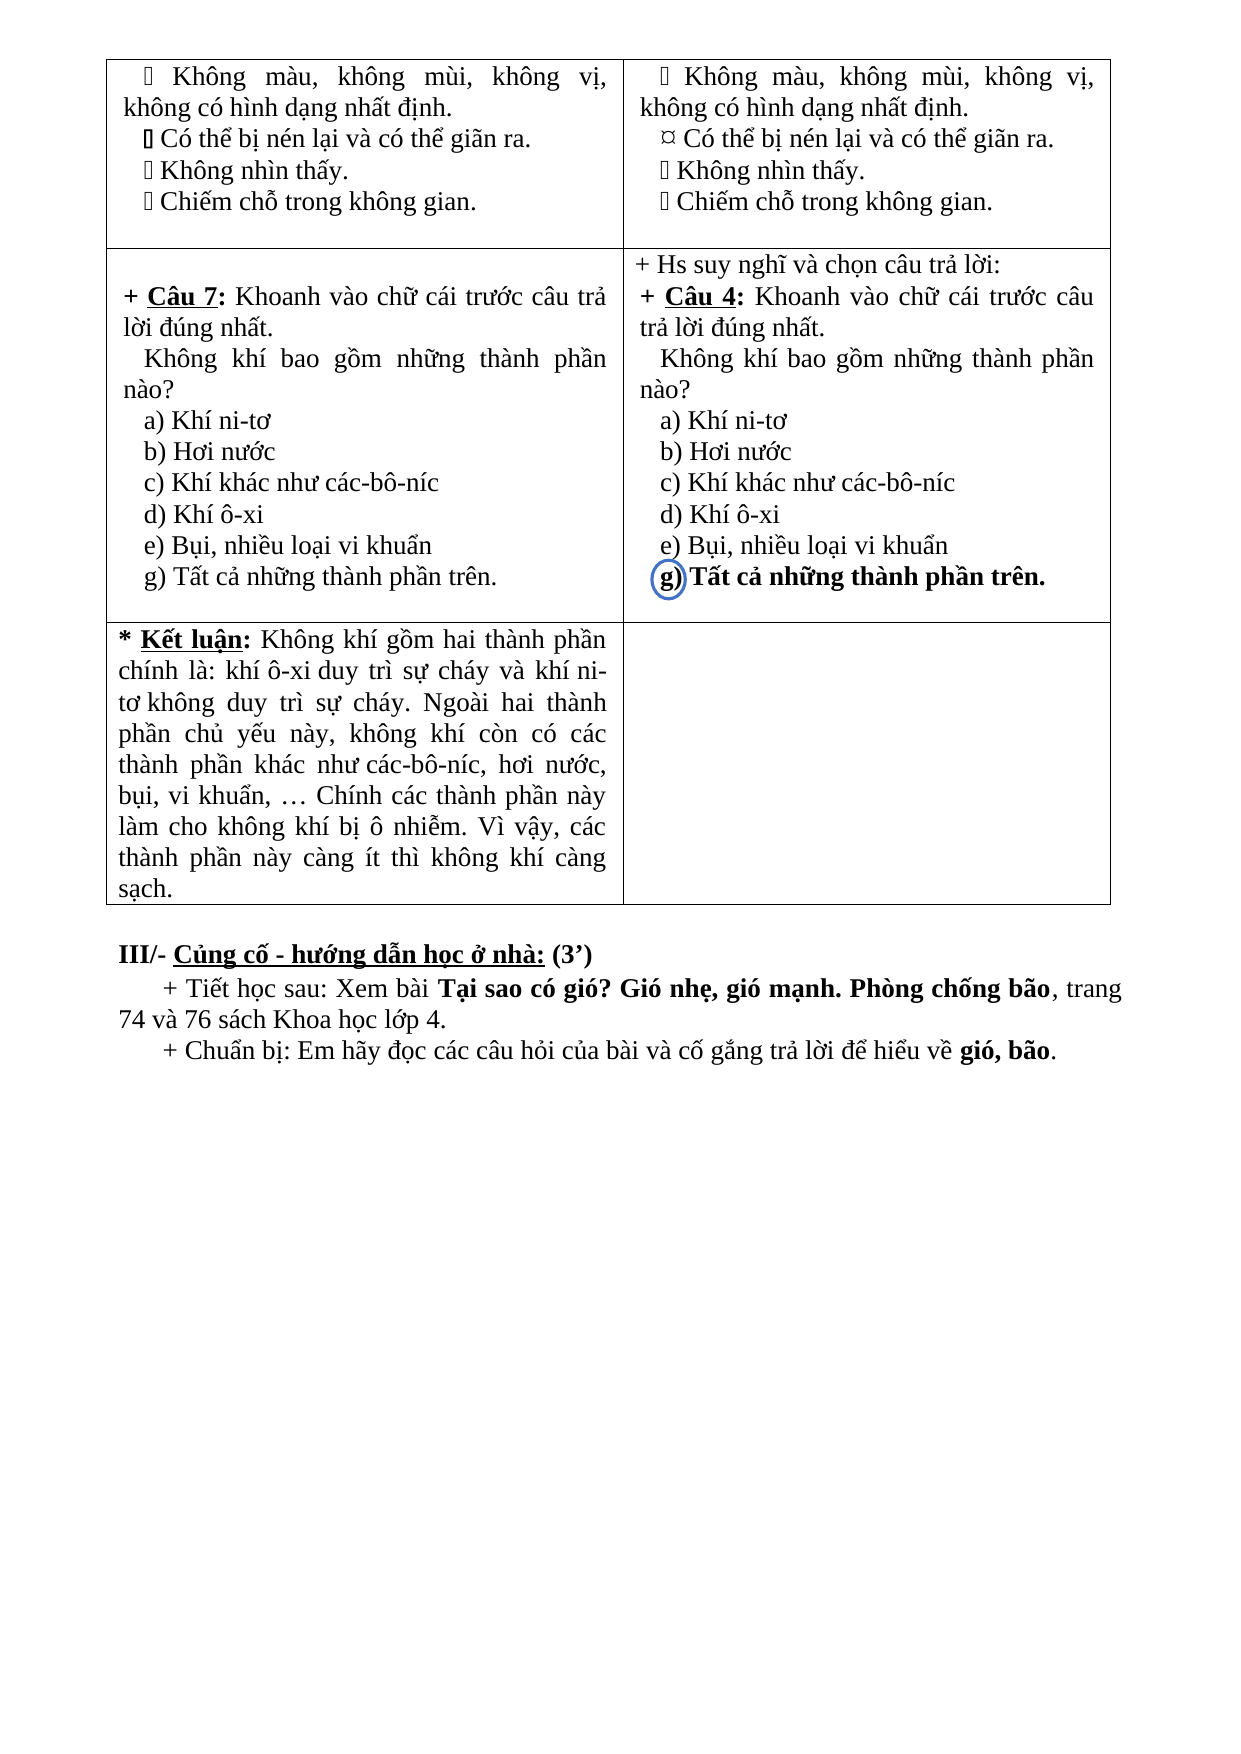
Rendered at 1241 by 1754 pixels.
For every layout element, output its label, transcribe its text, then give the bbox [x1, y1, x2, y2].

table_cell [107, 60, 623, 247]
text + Chuẩn bị: Em hãy đọc các câu hỏi của bài và cố gắng trả lời để hiểu về gió, bão. [118, 1034, 1122, 1065]
text III/- Củng cố - hướng dẫn học ở nhà: (3’) [118, 938, 1122, 969]
table_cell [624, 623, 1110, 904]
table_cell + Câu 7: Khoanh vào chữ cái trước câu trả lời đúng nhất. Không khí bao gồm những thành phần nào? a) Khí ni-tơ b) Hơi nước c) Khí khác như các-bô-níc d) Khí ô-xi e) Bụi, nhiều loại vi khuẩn g) Tất cả những thành phần trên. [107, 249, 623, 622]
table_cell + Hs suy nghĩ và chọn câu trả lời: + Câu 4: Khoanh vào chữ cái trước câu trả lời đúng nhất. Không khí bao gồm những thành phần nào? a) Khí ni-tơ b) Hơi nước c) Khí khác như các-bô-níc d) Khí ô-xi e) Bụi, nhiều loại vi khuẩn g) Tất cả những thành phần trên. [624, 249, 1110, 622]
table_cell * Kết luận: Không khí gồm hai thành phần chính là: khí ô-xi duy trì sự cháy và khí ni-tơ không duy trì sự cháy. Ngoài hai thành phần chủ yếu này, không khí còn có các thành phần khác như các-bô-níc, hơi nước, bụi, vi khuẩn, … Chính các thành phần này làm cho không khí bị ô nhiễm. Vì vậy, các thành phần này càng ít thì không khí càng sạch. [107, 623, 623, 904]
text + Tiết học sau: Xem bài Tại sao có gió? Gió nhẹ, gió mạnh. Phòng chống bão, trang 74 và 76 sách Khoa học lớp 4. [118, 972, 1122, 1034]
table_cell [624, 60, 1110, 247]
